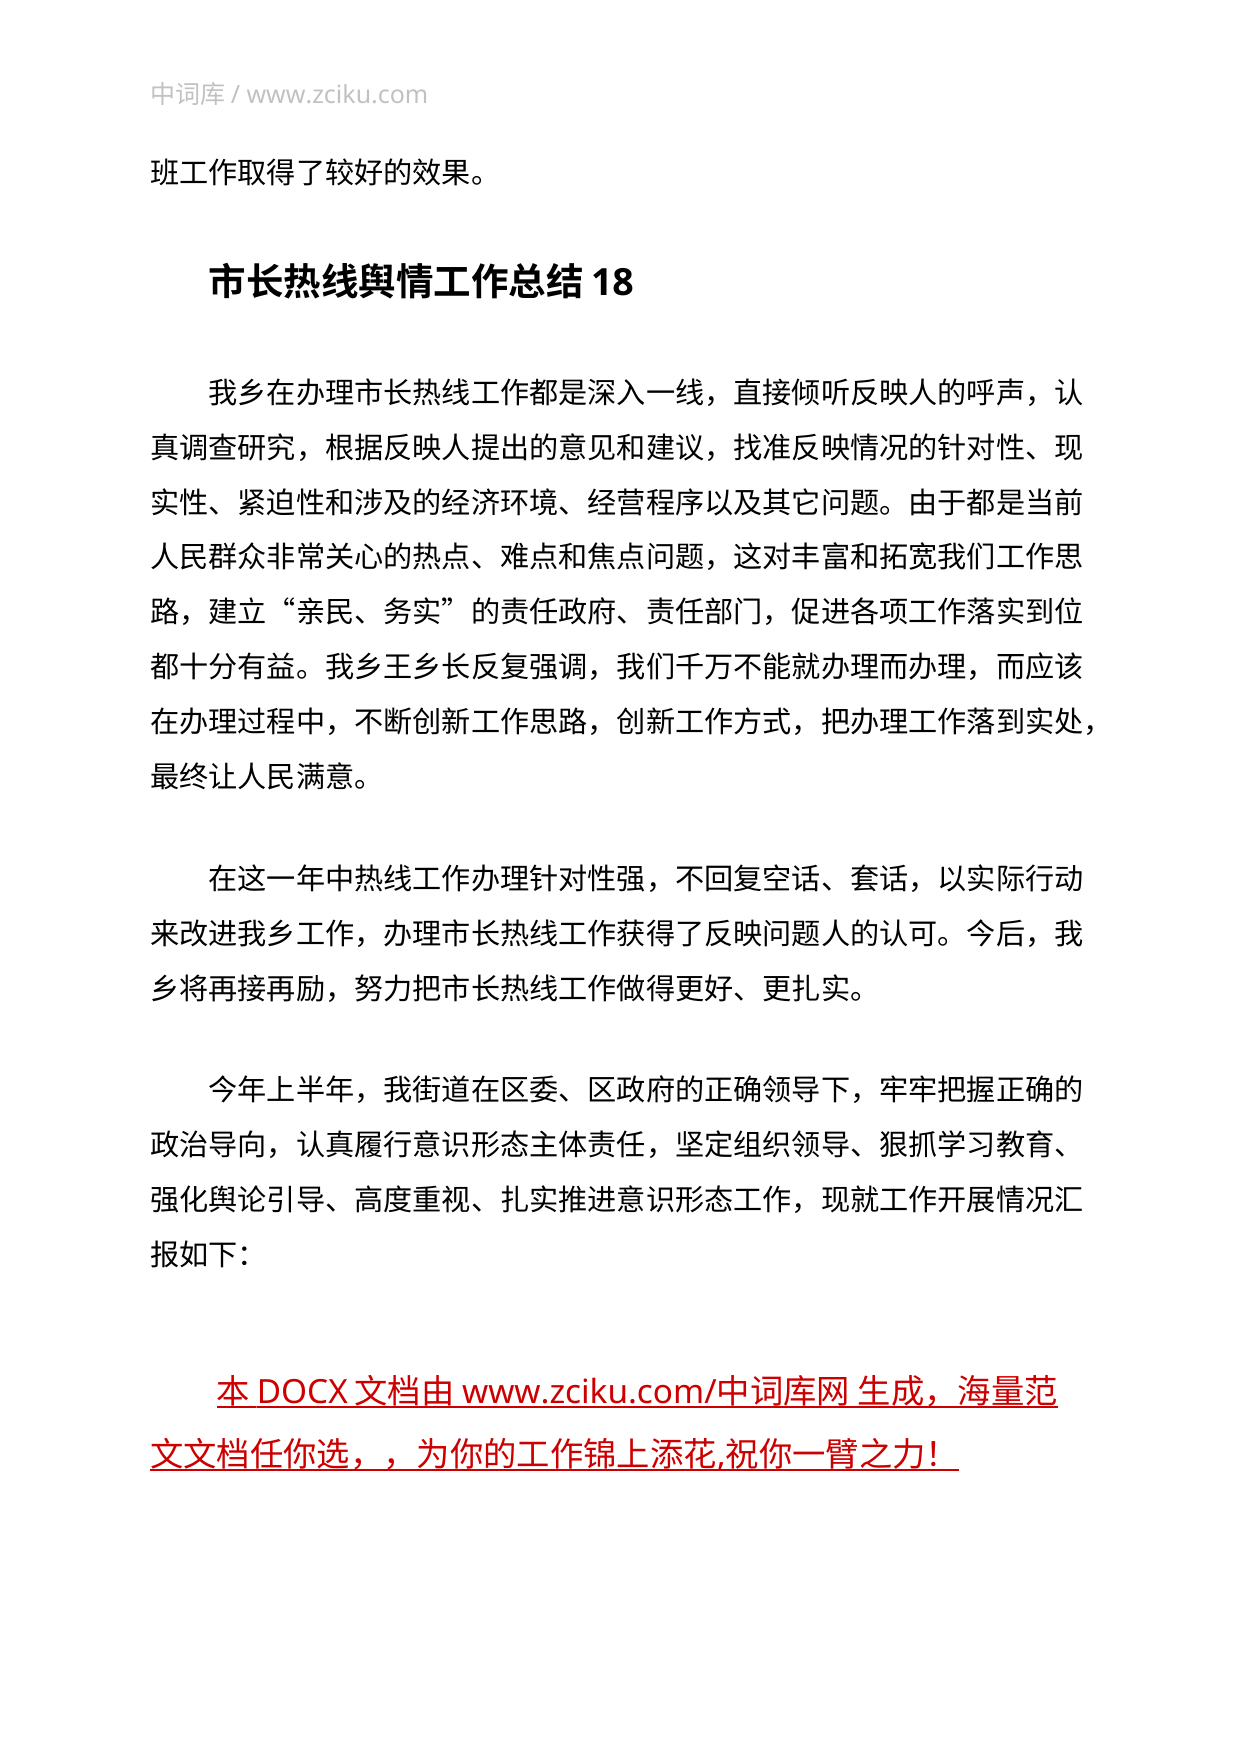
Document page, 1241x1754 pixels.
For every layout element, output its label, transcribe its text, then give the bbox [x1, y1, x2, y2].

text 我乡在办理市长热线工作都是深入一线，直接倾听反映人的呼声，认真调查研究，根据反映人提出的意见和建议，找准反映情况的针对性、现实性、紧迫性和涉及的经济环境、经营程序以及其它问题。由于都是当前人民群众非常关心的热点、难点和焦点问题，这对丰富和拓宽我们工作思路，建立“亲民、务实”的责任政府、责任部门，促进各项工作落实到位都十分有益。我乡王乡长反复强调，我们千万不能就办理而办理，而应该在办理过程中，不断创新工作思路，创新工作方式，把办理工作落到实处，最终让人民满意。 [150, 369, 1090, 796]
text 本DOCX文档由 www.zciku.com/中词库网 生成，海量范文文档任你选，，为你的工作锦上添花,祝你一臂之力！ [150, 1365, 1090, 1476]
text 今年上半年，我街道在区委、区政府的正确领导下，牢牢把握正确的政治导向，认真履行意识形态主体责任，坚定组织领导、狠抓学习教育、强化舆论引导、高度重视、扎实推进意识形态工作，现就工作开展情况汇报如下： [150, 1067, 1090, 1274]
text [150, 150, 1090, 192]
text 在这一年中热线工作办理针对性强，不回复空话、套话，以实际行动来改进我乡工作，办理市长热线工作获得了反映问题人的认可。今后，我乡将再接再励，努力把市长热线工作做得更好、更扎实。 [150, 855, 1090, 1007]
text 市长热线舆情工作总结18 [150, 252, 1090, 306]
